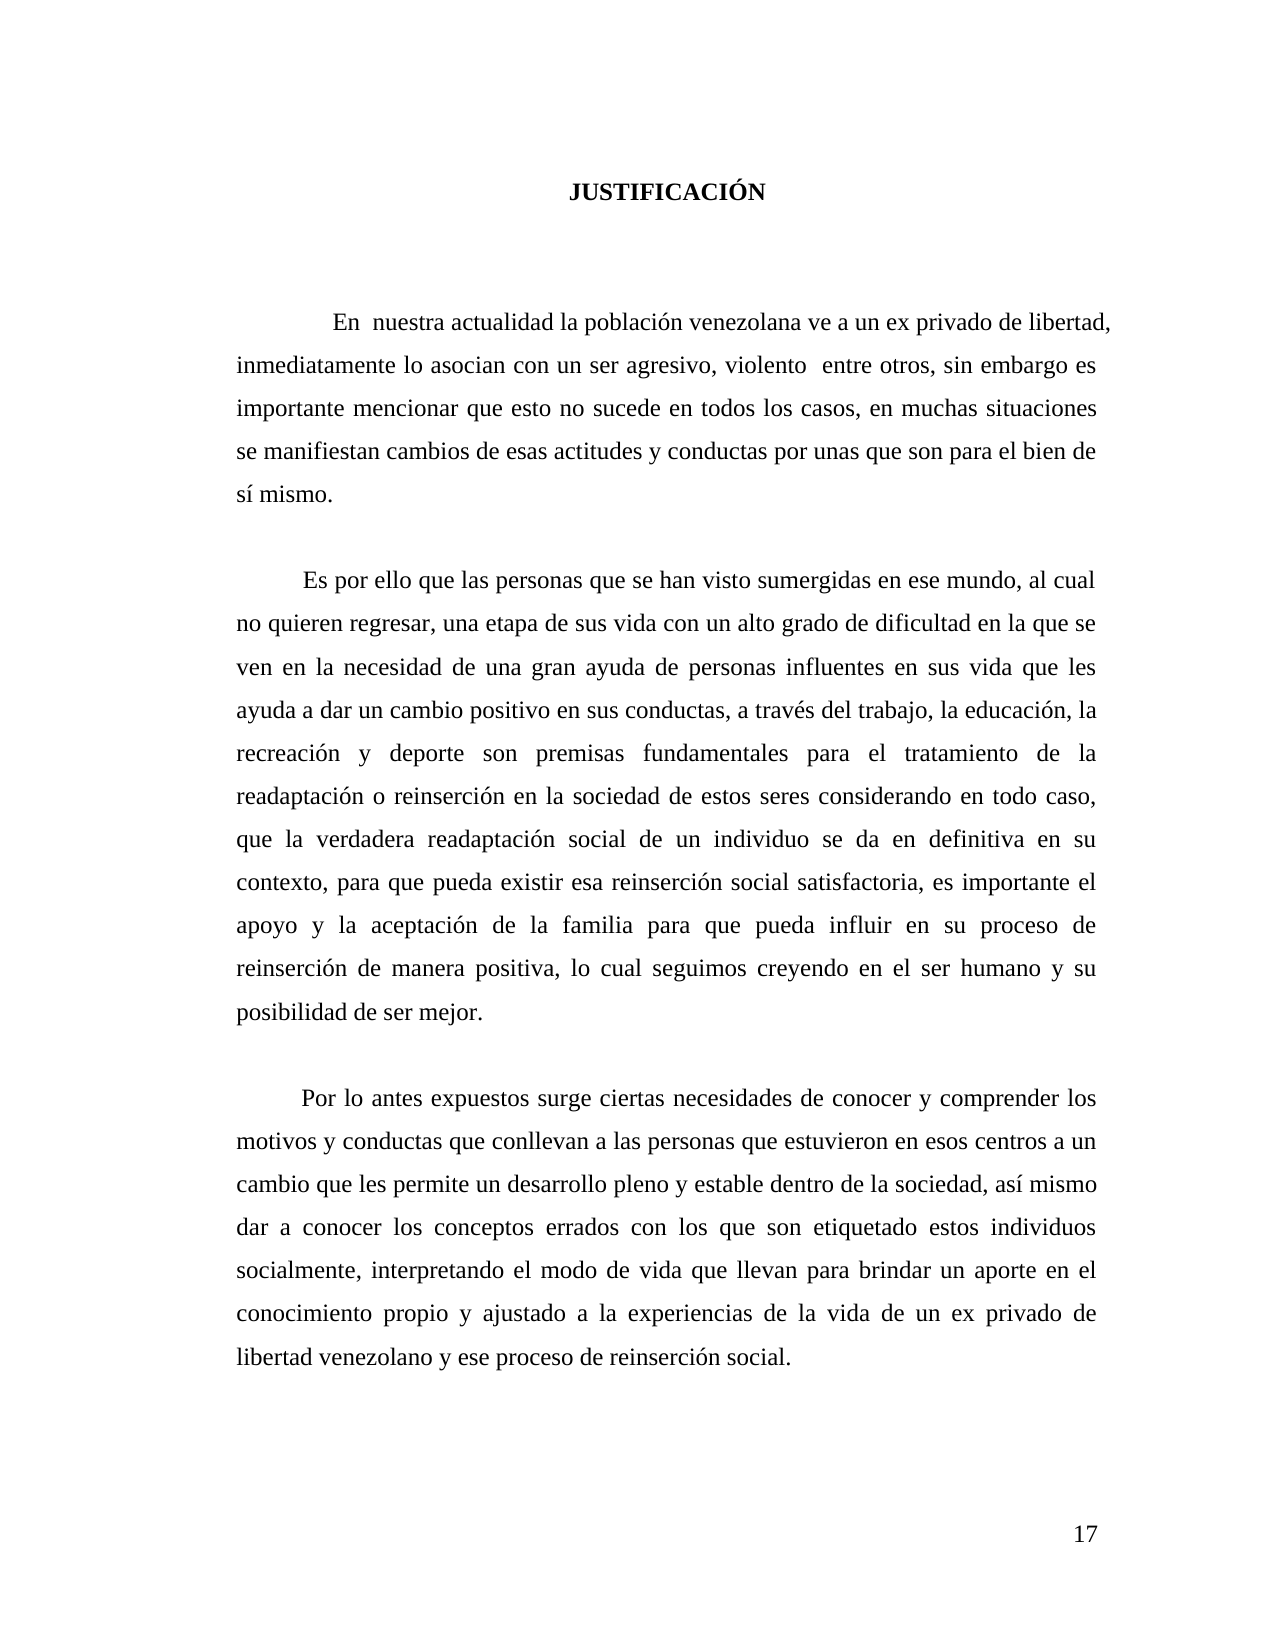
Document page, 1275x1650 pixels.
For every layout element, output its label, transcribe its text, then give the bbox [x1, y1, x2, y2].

text JUSTIFICACIÓN [236, 177, 1098, 206]
text En nuestra actualidad la población venezolana ve a un ex privado de libertad, inmediatamente lo asocian con un ser agresivo, violento entre otros, sin embargo es importante mencionar que esto no sucede en todos los casos, en muchas situaciones se manifiestan cambios de esas actitudes y conductas por unas que son para el bien de sí mismo. [236, 307, 1098, 508]
text Por lo antes expuestos surge ciertas necesidades de conocer y comprender los motivos y conductas que conllevan a las personas que estuvieron en esos centros a un cambio que les permite un desarrollo pleno y estable dentro de la sociedad, así mismo dar a conocer los conceptos errados con los que son etiquetado estos individuos socialmente, interpretando el modo de vida que llevan para brindar un aporte en el conocimiento propio y ajustado a la experiencias de la vida de un ex privado de libertad venezolano y ese proceso de reinserción social. [236, 1083, 1098, 1370]
text Es por ello que las personas que se han visto sumergidas en ese mundo, al cual no quieren regresar, una etapa de sus vida con un alto grado de dificultad en la que se ven en la necesidad de una gran ayuda de personas influentes en sus vida que les ayuda a dar un cambio positivo en sus conductas, a través del trabajo, la educación, la recreación y deporte son premisas fundamentales para el tratamiento de la readaptación o reinserción en la sociedad de estos seres considerando en todo caso, que la verdadera readaptación social de un individuo se da en definitiva en su contexto, para que pueda existir esa reinserción social satisfactoria, es importante el apoyo y la aceptación de la familia para que pueda influir en su proceso de reinserción de manera positiva, lo cual seguimos creyendo en el ser humano y su posibilidad de ser mejor. [236, 565, 1098, 1025]
